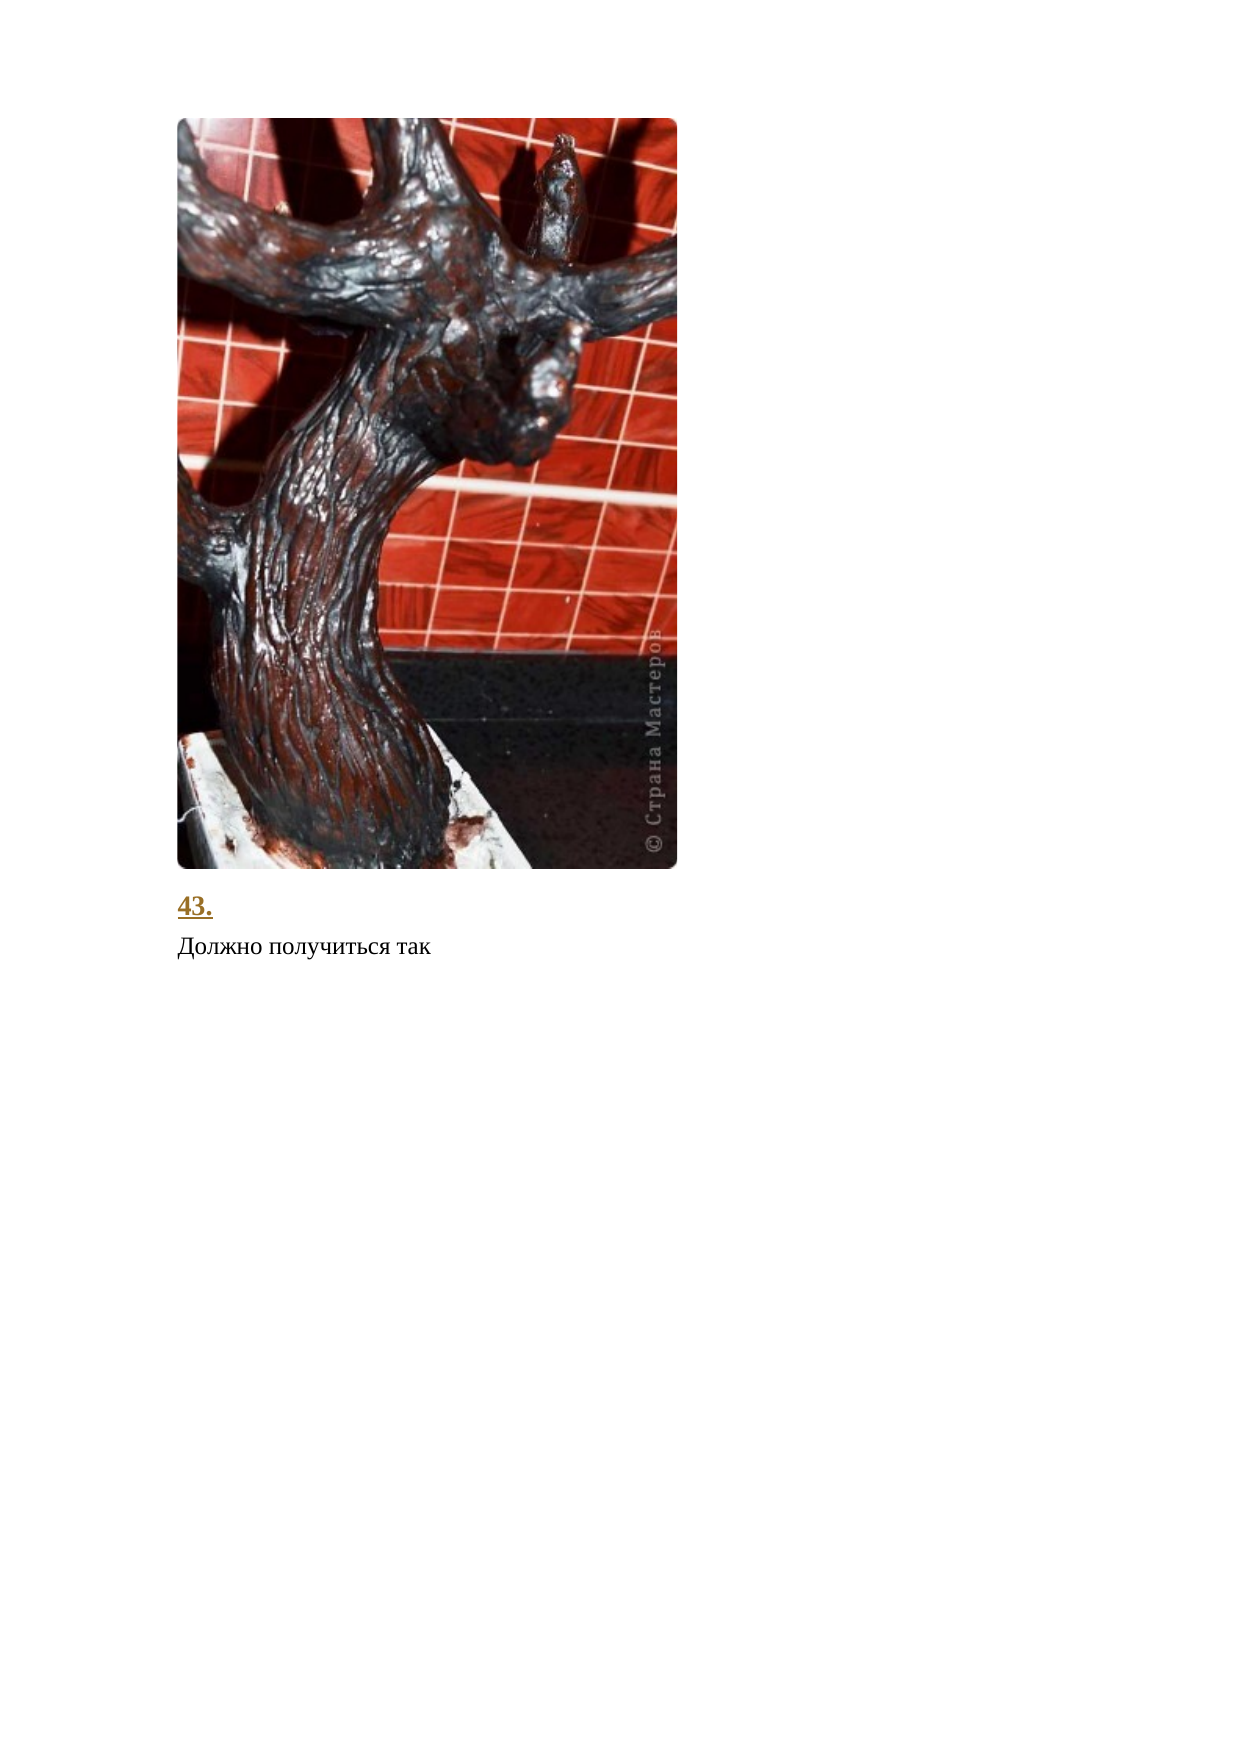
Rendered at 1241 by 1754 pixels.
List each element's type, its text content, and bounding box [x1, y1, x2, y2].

picture [177, 118, 678, 869]
text 43. [177, 889, 1152, 921]
text Должно получиться так [177, 929, 1152, 960]
